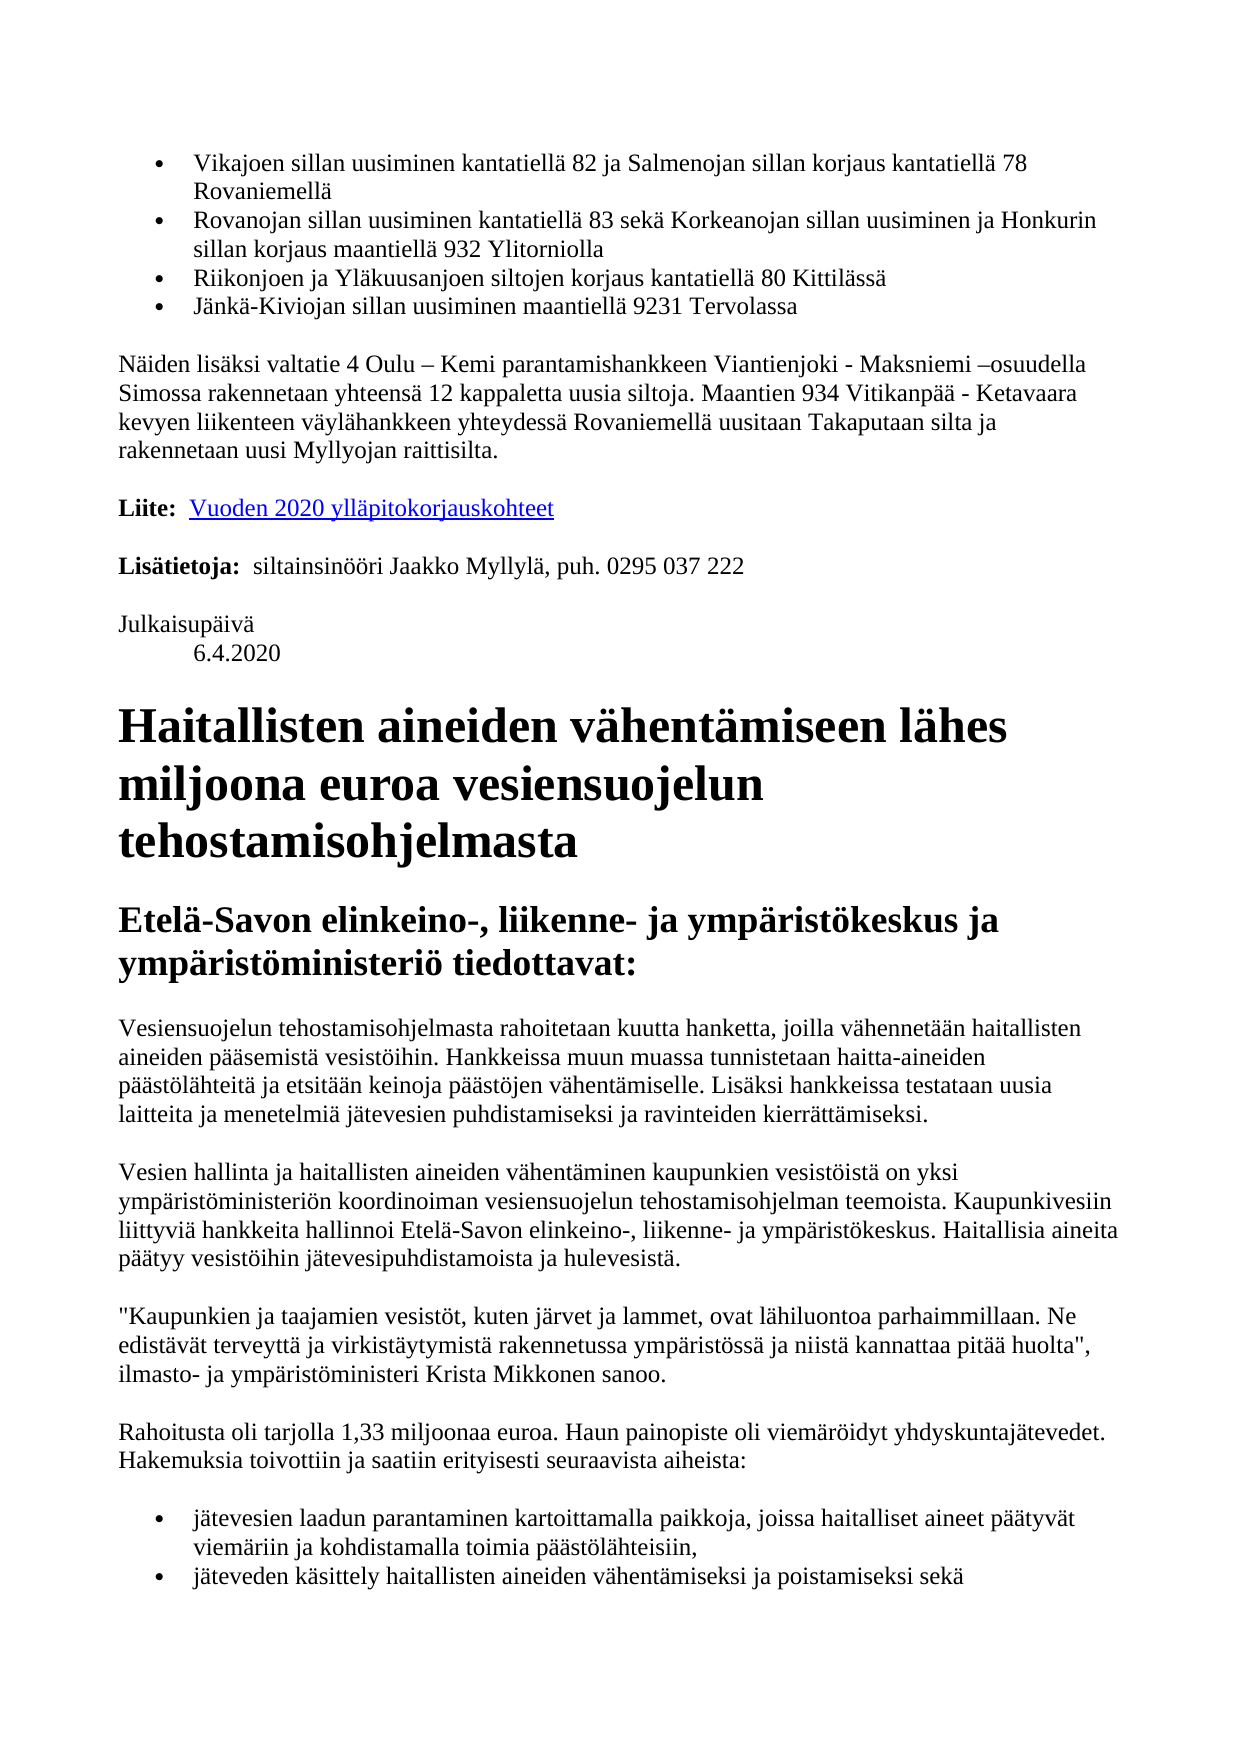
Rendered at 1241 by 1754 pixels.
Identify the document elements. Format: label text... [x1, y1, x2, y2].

text "Kaupunkien ja taajamien vesistöt, kuten järvet ja lammet, ovat lähiluontoa parhaimmillaan. Ne edistävät terveyttä ja virkistäytymistä rakennetussa ympäristössä ja niistä kannattaa pitää huolta", ilmasto- ja ympäristöministeri Krista Mikkonen sanoo. [118, 1301, 1122, 1388]
list Rovanojan sillan uusiminen kantatiellä 83 sekä Korkeanojan sillan uusiminen ja Honkurin sillan korjaus maantiellä 932 Ylitorniolla [156, 205, 1122, 263]
text Näiden lisäksi valtatie 4 Oulu – Kemi parantamishankkeen Viantienjoki - Maksniemi –osuudella Simossa rakennetaan yhteensä 12 kappaletta uusia siltoja. Maantien 934 Vitikanpää - Ketavaara kevyen liikenteen väylähankkeen yhteydessä Rovaniemellä uusitaan Takaputaan silta ja rakennetaan uusi Myllyojan raittisilta. [118, 349, 1122, 464]
list Riikonjoen ja Yläkuusanjoen siltojen korjaus kantatiellä 80 Kittilässä [156, 263, 1122, 291]
text Julkaisupäivä [118, 609, 1122, 638]
list jäteveden käsittely haitallisten aineiden vähentämiseksi ja poistamiseksi sekä [156, 1561, 1122, 1590]
text 6.4.2020 [193, 638, 1122, 667]
text Vesien hallinta ja haitallisten aineiden vähentäminen kaupunkien vesistöistä on yksi ympäristöministeriön koordinoiman vesiensuojelun tehostamisohjelman teemoista. Kaupunkivesiin liittyviä hankkeita hallinnoi Etelä-Savon elinkeino-, liikenne- ja ympäristökeskus. Haitallisia aineita päätyy vesistöihin jätevesipuhdistamoista ja hulevesistä. [118, 1157, 1122, 1272]
text Liite: Vuoden 2020 ylläpitokorjauskohteet [118, 493, 1122, 522]
text Rahoitusta oli tarjolla 1,33 miljoonaa euroa. Haun painopiste oli viemäröidyt yhdyskuntajätevedet. Hakemuksia toivottiin ja saatiin erityisesti seuraavista aiheista: [118, 1417, 1122, 1474]
list jätevesien laadun parantaminen kartoittamalla paikkoja, joissa haitalliset aineet päätyvät viemäriin ja kohdistamalla toimia päästölähteisiin, [156, 1503, 1122, 1561]
list Jänkä-Kiviojan sillan uusiminen maantiellä 9231 Tervolassa [156, 291, 1122, 320]
text Etelä-Savon elinkeino-, liikenne- ja ympäristökeskus ja ympäristöministeriö tiedottavat: [118, 898, 1122, 984]
text Haitallisten aineiden vähentämiseen lähes miljoona euroa vesiensuojelun tehostamisohjelmasta [118, 696, 1122, 868]
text Vesiensuojelun tehostamisohjelmasta rahoitetaan kuutta hanketta, joilla vähennetään haitallisten aineiden pääsemistä vesistöihin. Hankkeissa muun muassa tunnistetaan haitta-aineiden päästölähteitä ja etsitään keinoja päästöjen vähentämiselle. Lisäksi hankkeissa testataan uusia laitteita ja menetelmiä jätevesien puhdistamiseksi ja ravinteiden kierrättämiseksi. [118, 1013, 1122, 1128]
list Vikajoen sillan uusiminen kantatiellä 82 ja Salmenojan sillan korjaus kantatiellä 78 Rovaniemellä [156, 148, 1122, 205]
text Lisätietoja: siltainsinööri Jaakko Myllylä, puh. 0295 037 222 [118, 551, 1122, 580]
